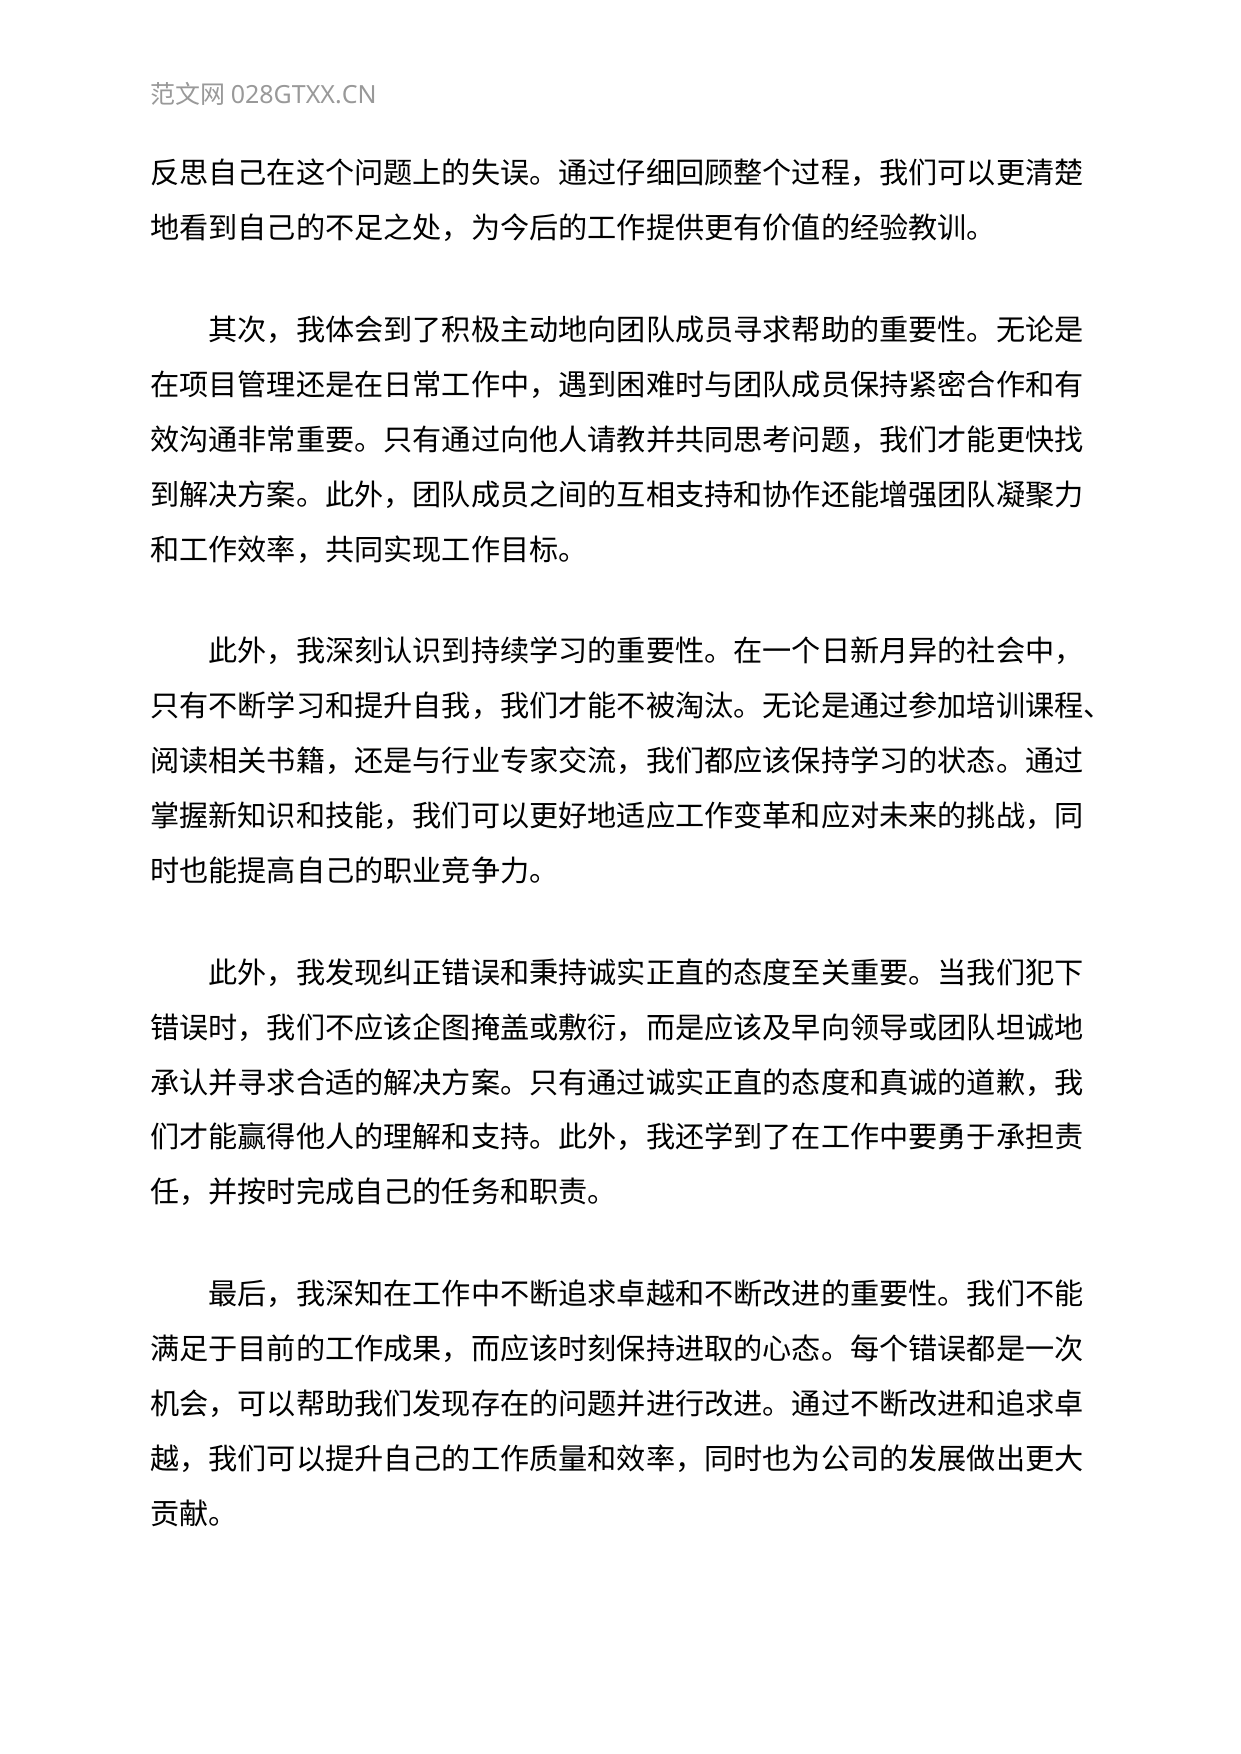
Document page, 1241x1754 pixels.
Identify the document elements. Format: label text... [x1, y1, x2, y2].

text 其次，我体会到了积极主动地向团队成员寻求帮助的重要性。无论是在项目管理还是在日常工作中，遇到困难时与团队成员保持紧密合作和有效沟通非常重要。只有通过向他人请教并共同思考问题，我们才能更快找到解决方案。此外，团队成员之间的互相支持和协作还能增强团队凝聚力和工作效率，共同实现工作目标。 [150, 307, 1090, 568]
text 此外，我深刻认识到持续学习的重要性。在一个日新月异的社会中，只有不断学习和提升自我，我们才能不被淘汰。无论是通过参加培训课程、阅读相关书籍，还是与行业专家交流，我们都应该保持学习的状态。通过掌握新知识和技能，我们可以更好地适应工作变革和应对未来的挑战，同时也能提高自己的职业竞争力。 [150, 628, 1090, 890]
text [150, 150, 1090, 247]
text 此外，我发现纠正错误和秉持诚实正直的态度至关重要。当我们犯下错误时，我们不应该企图掩盖或敷衍，而是应该及早向领导或团队坦诚地承认并寻求合适的解决方案。只有通过诚实正直的态度和真诚的道歉，我们才能赢得他人的理解和支持。此外，我还学到了在工作中要勇于承担责任，并按时完成自己的任务和职责。 [150, 949, 1090, 1211]
text 最后，我深知在工作中不断追求卓越和不断改进的重要性。我们不能满足于目前的工作成果，而应该时刻保持进取的心态。每个错误都是一次机会，可以帮助我们发现存在的问题并进行改进。通过不断改进和追求卓越，我们可以提升自己的工作质量和效率，同时也为公司的发展做出更大贡献。 [150, 1271, 1090, 1533]
